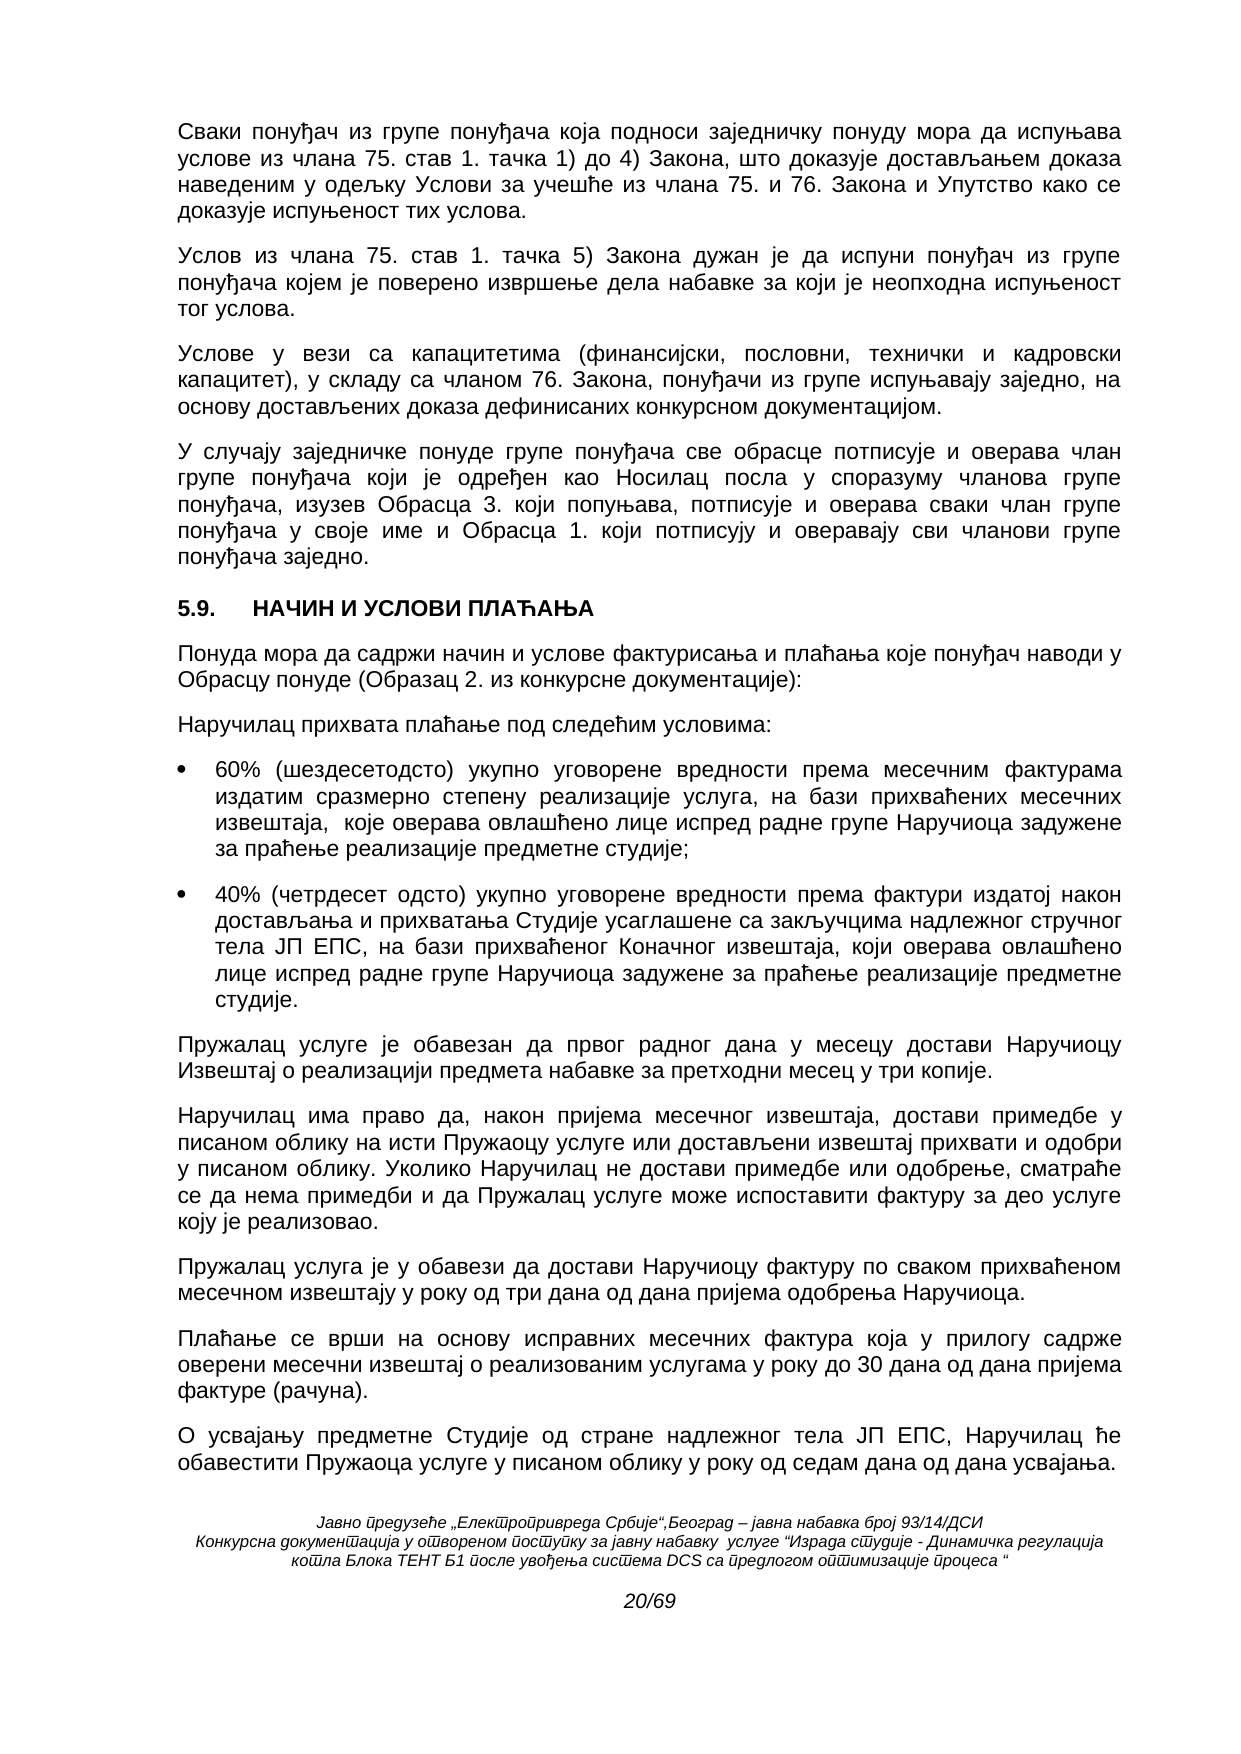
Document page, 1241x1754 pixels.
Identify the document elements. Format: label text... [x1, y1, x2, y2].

text У случају заједничке понуде групе понуђача све обрасце потписује и оверава члан групе понуђача који је одређен као Носилац посла у споразуму чланова групе понуђача, изузев Обрасца 3. који попуњава, потписује и оверава сваки члан групе понуђача у своје име и Обрасца 1. који потписују и оверавају сви чланови групе понуђача заједно. [177, 438, 1122, 570]
text Пружалац услуга је у обавези да достави Наручиоцу фактуру по сваком прихваћеном месечном извештају у року од три дана од дана пријема одобрења Наручиоца. [177, 1253, 1122, 1306]
text 40% (четрдесет одсто) укупно уговорене вредности према фактури издатој након достављања и прихватања Студије усаглашене са закључцима надлежног стручног тела ЈП ЕПС, на бази прихваћеног Коначног извештаја, који оверава овлашћено лице испред радне групе Наручиоца задужене за праћење реализације предметне студије. [177, 881, 1122, 1012]
text 60% (шездесетодсто) укупно уговорене вредности према месечним фактурама издатим сразмерно степену реализације услуга, на бази прихваћених месечних извештаја, које оверава овлашћено лице испред радне групе Наручиоца задужене за праћење реализације предметне студије; [177, 756, 1122, 862]
text О усвајању предметне Студије од стране надлежног тела ЈП ЕПС, Наручилац ће обавестити Пружаоца услуге у писаном облику у року од седам дана од дана усвајања. [177, 1422, 1122, 1475]
text Плаћање се врши на основу исправних месечних фактура која у прилогу садрже оверени месечни извештај о реализованим услугама у року до 30 дана од дана пријема фактуре (рачуна). [177, 1324, 1122, 1403]
list Пружалац услуге је обавезан да првог радног дана у месецу достави Наручиоцу Извештај о реализацији предмета набавке за претходни месец у три копије. [177, 1031, 1122, 1084]
text Наручилац има право да, након пријема месечног извештаја, достави примедбе у писаном облику на исти Пружаоцу услуге или достављени извештај прихвати и одобри у писаном облику. Уколико Наручилац не достави примедбе или одобрење, сматраће се да нема примедби и да Пружалац услуге може испоставити фактуру за део услуге коју је реализовао. [177, 1102, 1122, 1234]
text Понуда мора да садржи начин и услове фактурисања и плаћања које понуђач наводи у Обрасцу понуде (Образац 2. из конкурсне документације): [177, 640, 1122, 692]
text Услове у вези са капацитетима (финансијски, пословни, технички и кадровски капацитет), у складу са чланом 76. Закона, понуђачи из групе испуњавају заједно, на основу достављених доказа дефинисаних конкурсном документацијом. [177, 340, 1122, 419]
text Услов из члана 75. став 1. тачка 5) Закона дужан је да испуни понуђач из групе понуђача којем је поверено извршење дела набавке за који је неопходна испуњеност тог услова. [177, 242, 1122, 321]
text Сваки понуђач из групе понуђача која подноси заједничку понуду мора да испуњава услове из члана 75. став 1. тачка 1) до 4) Закона, што доказује достављањем доказа наведеним у одељку Услови за учешће из члана 75. и 76. Закона и Упутство како се доказује испуњеност тих услова. [177, 118, 1122, 223]
subtitle НАЧИН И УСЛОВИ ПЛАЋАЊА [177, 595, 1122, 621]
text Наручилац прихвата плаћање под следећим условима: [177, 711, 1122, 738]
